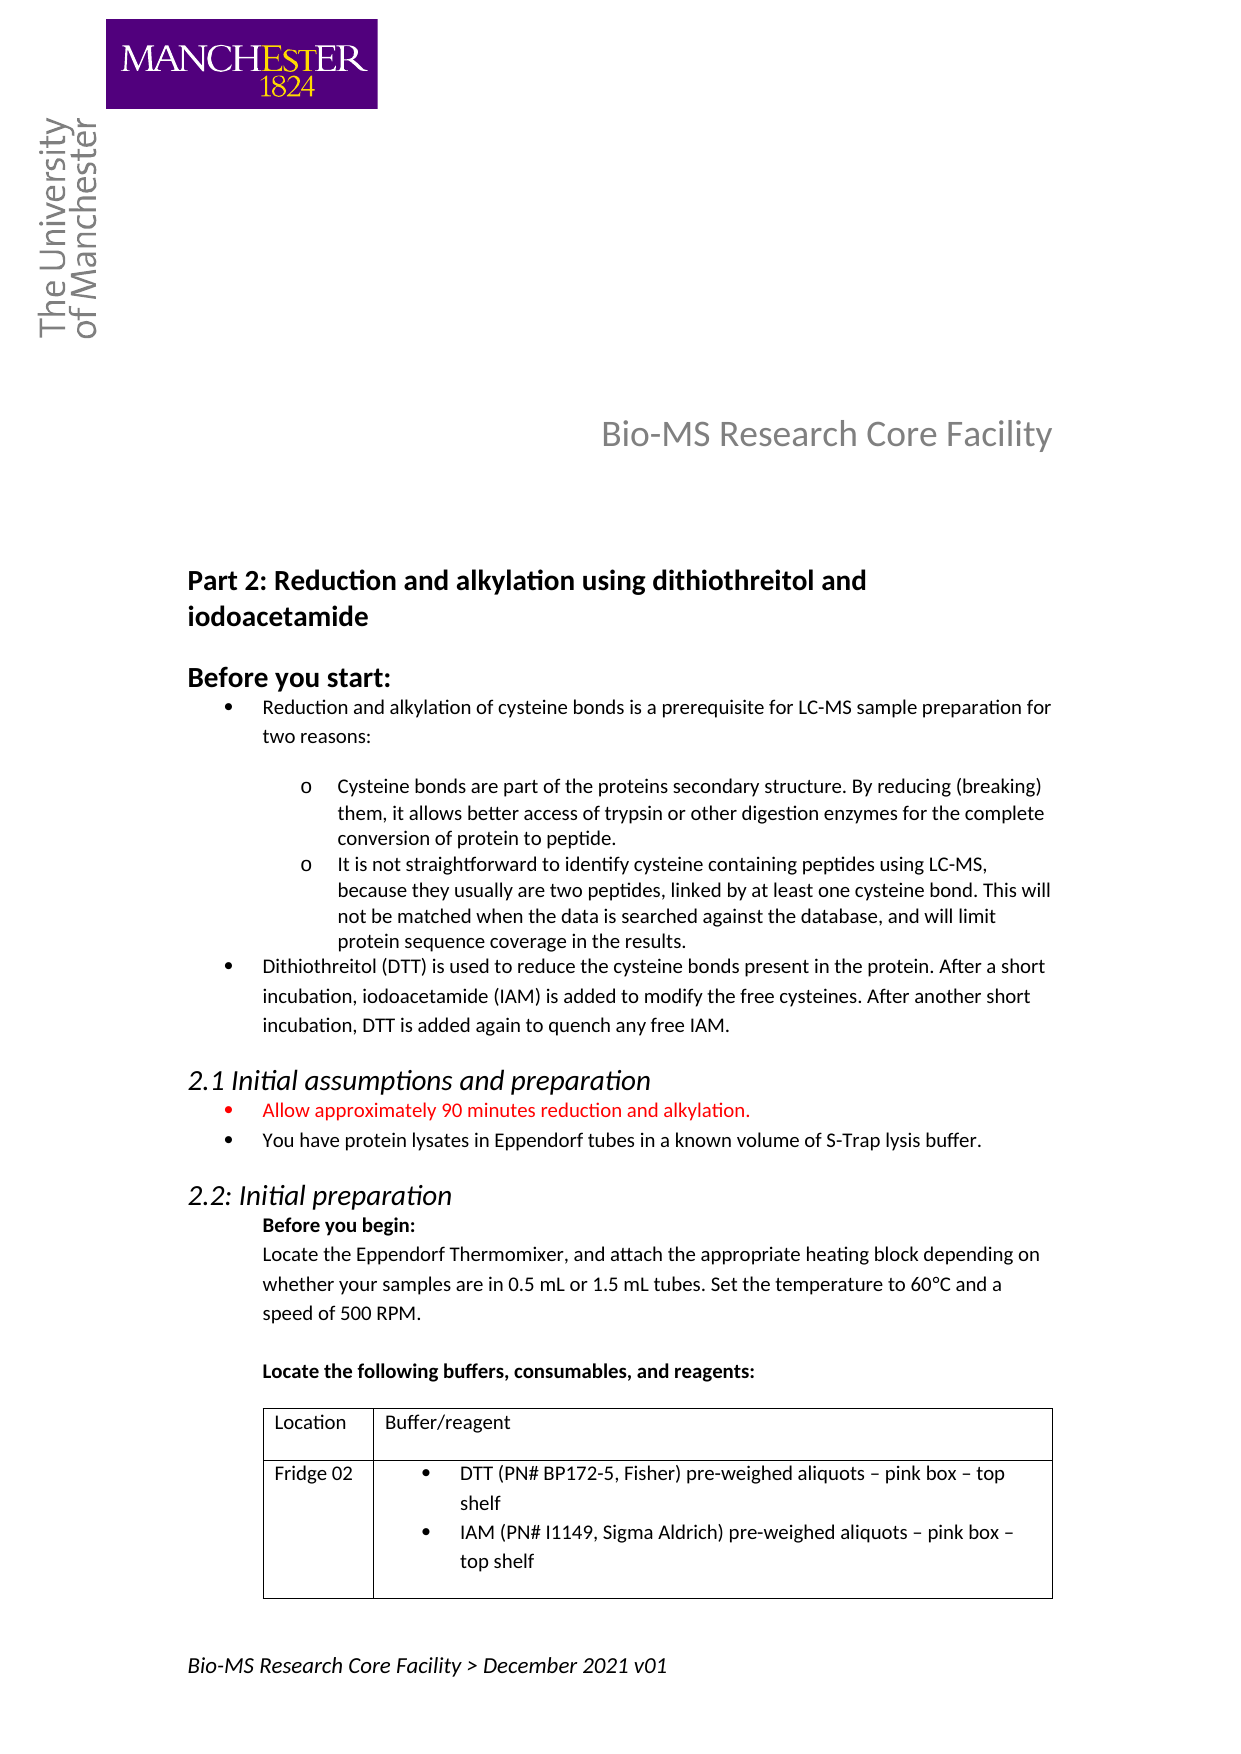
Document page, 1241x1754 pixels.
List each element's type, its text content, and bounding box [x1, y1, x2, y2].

list Dithiothreitol (DTT) is used to reduce the cysteine bonds present in the protein. After a short incubation, iodoacetamide (IAM) is added to modify the free cysteines. After another short incubation, DTT is added again to quench any free IAM. [225, 954, 1053, 1037]
list Cysteine bonds are part of the proteins secondary structure. By reducing (breaking) them, it allows better access of trypsin or other digestion enzymes for the complete conversion of protein to peptide. [300, 774, 1053, 851]
list You have protein lysates in Eppendorf tubes in a known volume of S-Trap lysis buffer. [225, 1127, 1053, 1152]
list Locate the following buffers, consumables, and reagents: [262, 1358, 1053, 1384]
list Before you begin: [262, 1212, 1053, 1238]
list Reduction and alkylation of cysteine bonds is a prerequisite for LC-MS sample preparation for two reasons: [225, 694, 1053, 749]
table_cell Fridge 02 [264, 1461, 373, 1598]
list Locate the Eppendorf Thermomixer, and attach the appropriate heating block depending on whether your samples are in 0.5 mL or 1.5 mL tubes. Set the temperature to 60°C and a speed of 500 RPM. [262, 1242, 1053, 1325]
text 2.1 Initial assumptions and preparation [187, 1062, 1053, 1098]
text Before you start: [187, 659, 1053, 694]
table_cell DTT (PN# BP172-5, Fisher) pre-weighed aliquots – pink box – top shelf IAM (PN# I1149, Sigma Aldrich) pre-weighed aliquots – pink box – top shelf [374, 1461, 1052, 1598]
text 2.2: Initial preparation [187, 1177, 1053, 1212]
list It is not straightforward to identify cysteine containing peptides using LC-MS, because they usually are two peptides, linked by at least one cysteine bond. This will not be matched when the data is searched against the database, and will limit protein sequence coverage in the results. [300, 851, 1053, 954]
list Allow approximately 90 minutes reduction and alkylation. [225, 1098, 1053, 1123]
title Bio-MS Research Core Facility [187, 409, 1053, 455]
table_header Location [264, 1409, 373, 1459]
text Part 2: Reduction and alkylation using dithiothreitol and iodoacetamide [187, 562, 1053, 633]
table_header Buffer/reagent [374, 1409, 1052, 1459]
